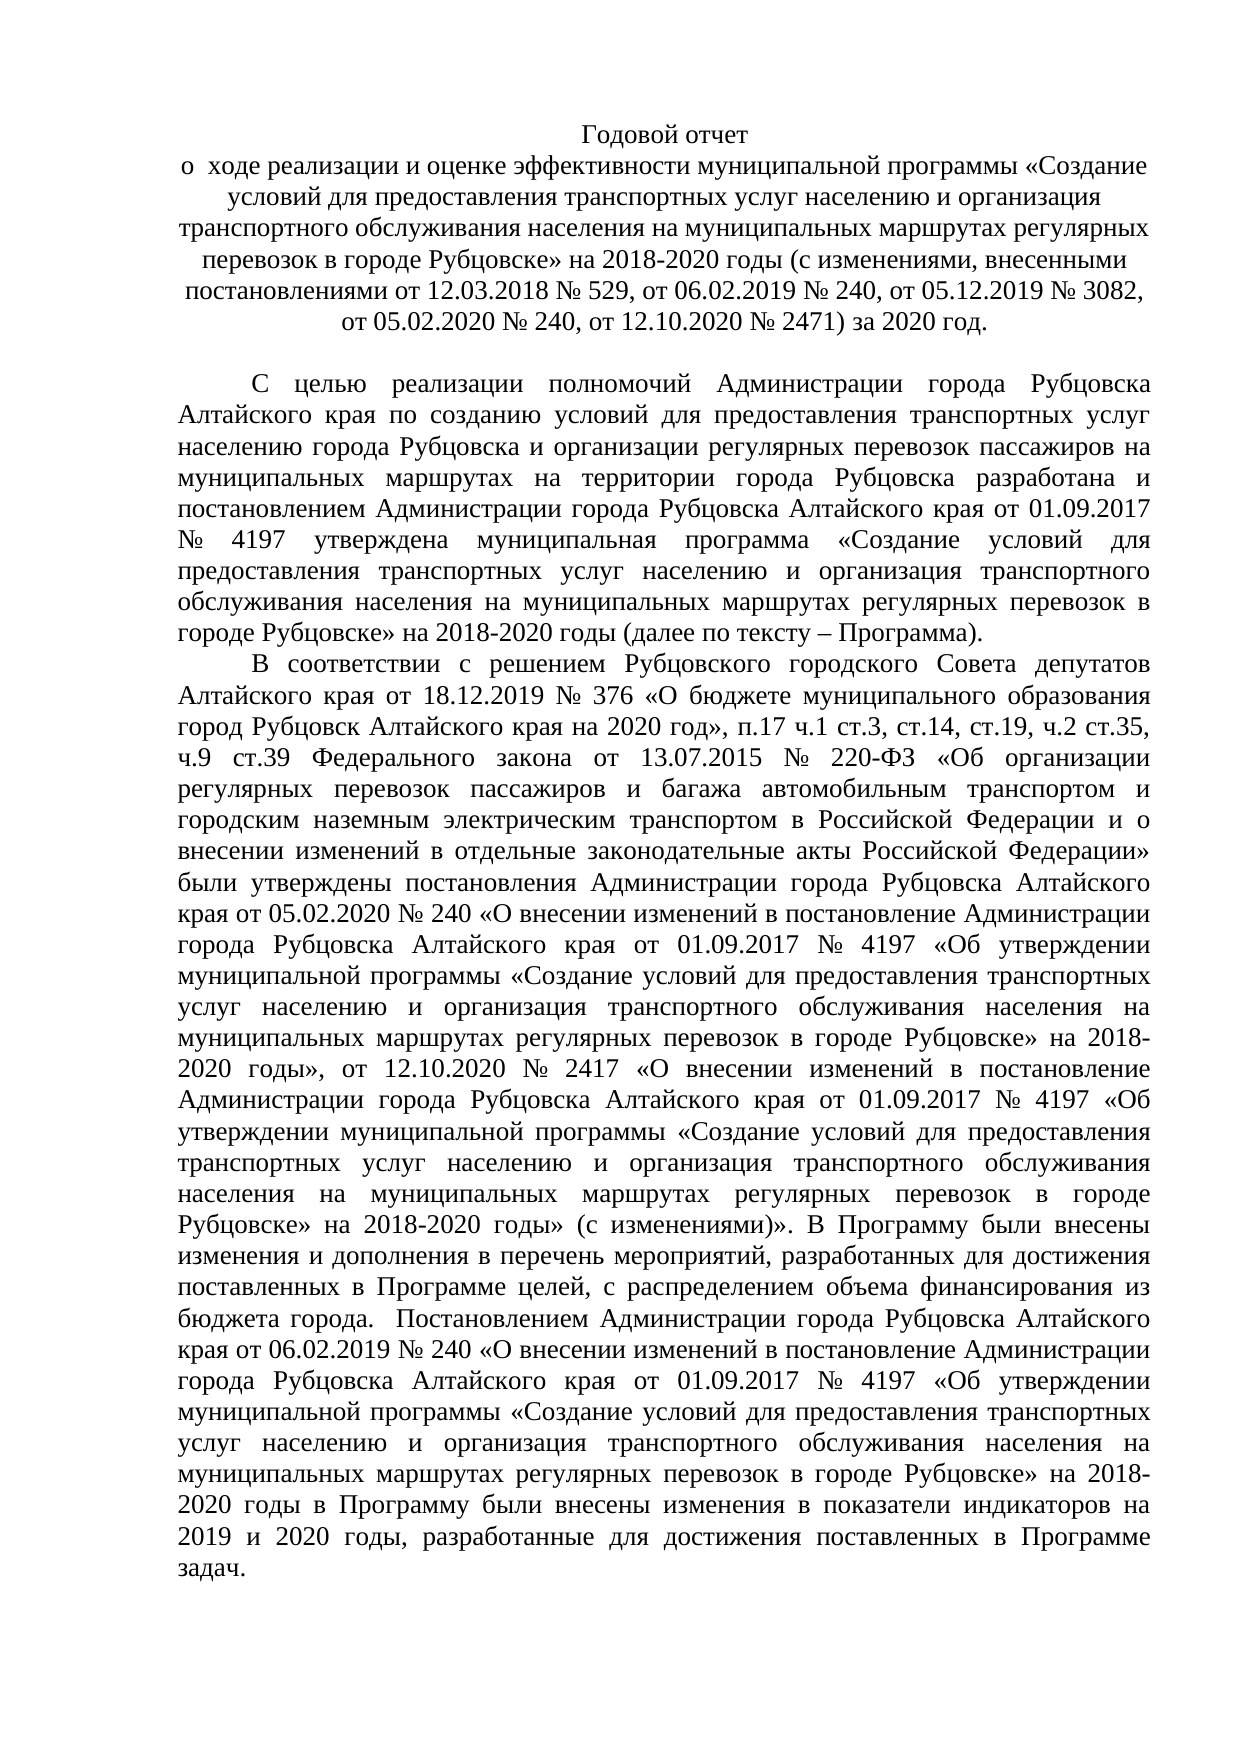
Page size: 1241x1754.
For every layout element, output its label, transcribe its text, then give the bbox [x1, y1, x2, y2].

text В соответствии с решением Рубцовского городского Совета депутатов Алтайского края от 18.12.2019 № 376 «О бюджете муниципального образования город Рубцовск Алтайского края на 2020 год», п.17 ч.1 ст.3, ст.14, ст.19, ч.2 ст.35, ч.9 ст.39 Федерального закона от 13.07.2015 № 220-ФЗ «Об организации регулярных перевозок пассажиров и багажа автомобильным транспортом и городским наземным электрическим транспортом в Российской Федерации и о внесении изменений в отдельные законодательные акты Российской Федерации» были утверждены постановления Администрации города Рубцовска Алтайского края от 05.02.2020 № 240 «О внесении изменений в постановление Администрации города Рубцовска Алтайского края от 01.09.2017 № 4197 «Об утверждении муниципальной программы «Создание условий для предоставления транспортных услуг населению и организация транспортного обслуживания населения на муниципальных маршрутах регулярных перевозок в городе Рубцовске» на 2018-2020 годы», от 12.10.2020 № 2417 «О внесении изменений в постановление Администрации города Рубцовска Алтайского края от 01.09.2017 № 4197 «Об утверждении муниципальной программы «Создание условий для предоставления транспортных услуг населению и организация транспортного обслуживания населения на муниципальных маршрутах регулярных перевозок в городе Рубцовске» на 2018-2020 годы» (с изменениями)». В Программу были внесены изменения и дополнения в перечень мероприятий, разработанных для достижения поставленных в Программе целей, с распределением объема финансирования из бюджета города. Постановлением Администрации города Рубцовска Алтайского края от 06.02.2019 № 240 «О внесении изменений в постановление Администрации города Рубцовска Алтайского края от 01.09.2017 № 4197 «Об утверждении муниципальной программы «Создание условий для предоставления транспортных услуг населению и организация транспортного обслуживания населения на муниципальных маршрутах регулярных перевозок в городе Рубцовске» на 2018-2020 годы в Программу были внесены изменения в показатели индикаторов на 2019 и 2020 годы, разработанные для достижения поставленных в Программе задач. [177, 648, 1152, 1582]
text о ходе реализации и оценке эффективности муниципальной программы «Создание условий для предоставления транспортных услуг населению и организация транспортного обслуживания населения на муниципальных маршрутах регулярных перевозок в городе Рубцовске» на 2018-2020 годы (с изменениями, внесенными постановлениями от 12.03.2018 № 529, от 06.02.2019 № 240, от 05.12.2019 № 3082, от 05.02.2020 № 240, от 12.10.2020 № 2471) за 2020 год. [177, 149, 1152, 336]
text С целью реализации полномочий Администрации города Рубцовска Алтайского края по созданию условий для предоставления транспортных услуг населению города Рубцовска и организации регулярных перевозок пассажиров на муниципальных маршрутах на территории города Рубцовска разработана и постановлением Администрации города Рубцовска Алтайского края от 01.09.2017 № 4197 утверждена муниципальная программа «Создание условий для предоставления транспортных услуг населению и организация транспортного обслуживания населения на муниципальных маршрутах регулярных перевозок в городе Рубцовске» на 2018-2020 годы (далее по тексту – Программа). [177, 367, 1152, 648]
text Годовой отчет [177, 118, 1152, 149]
